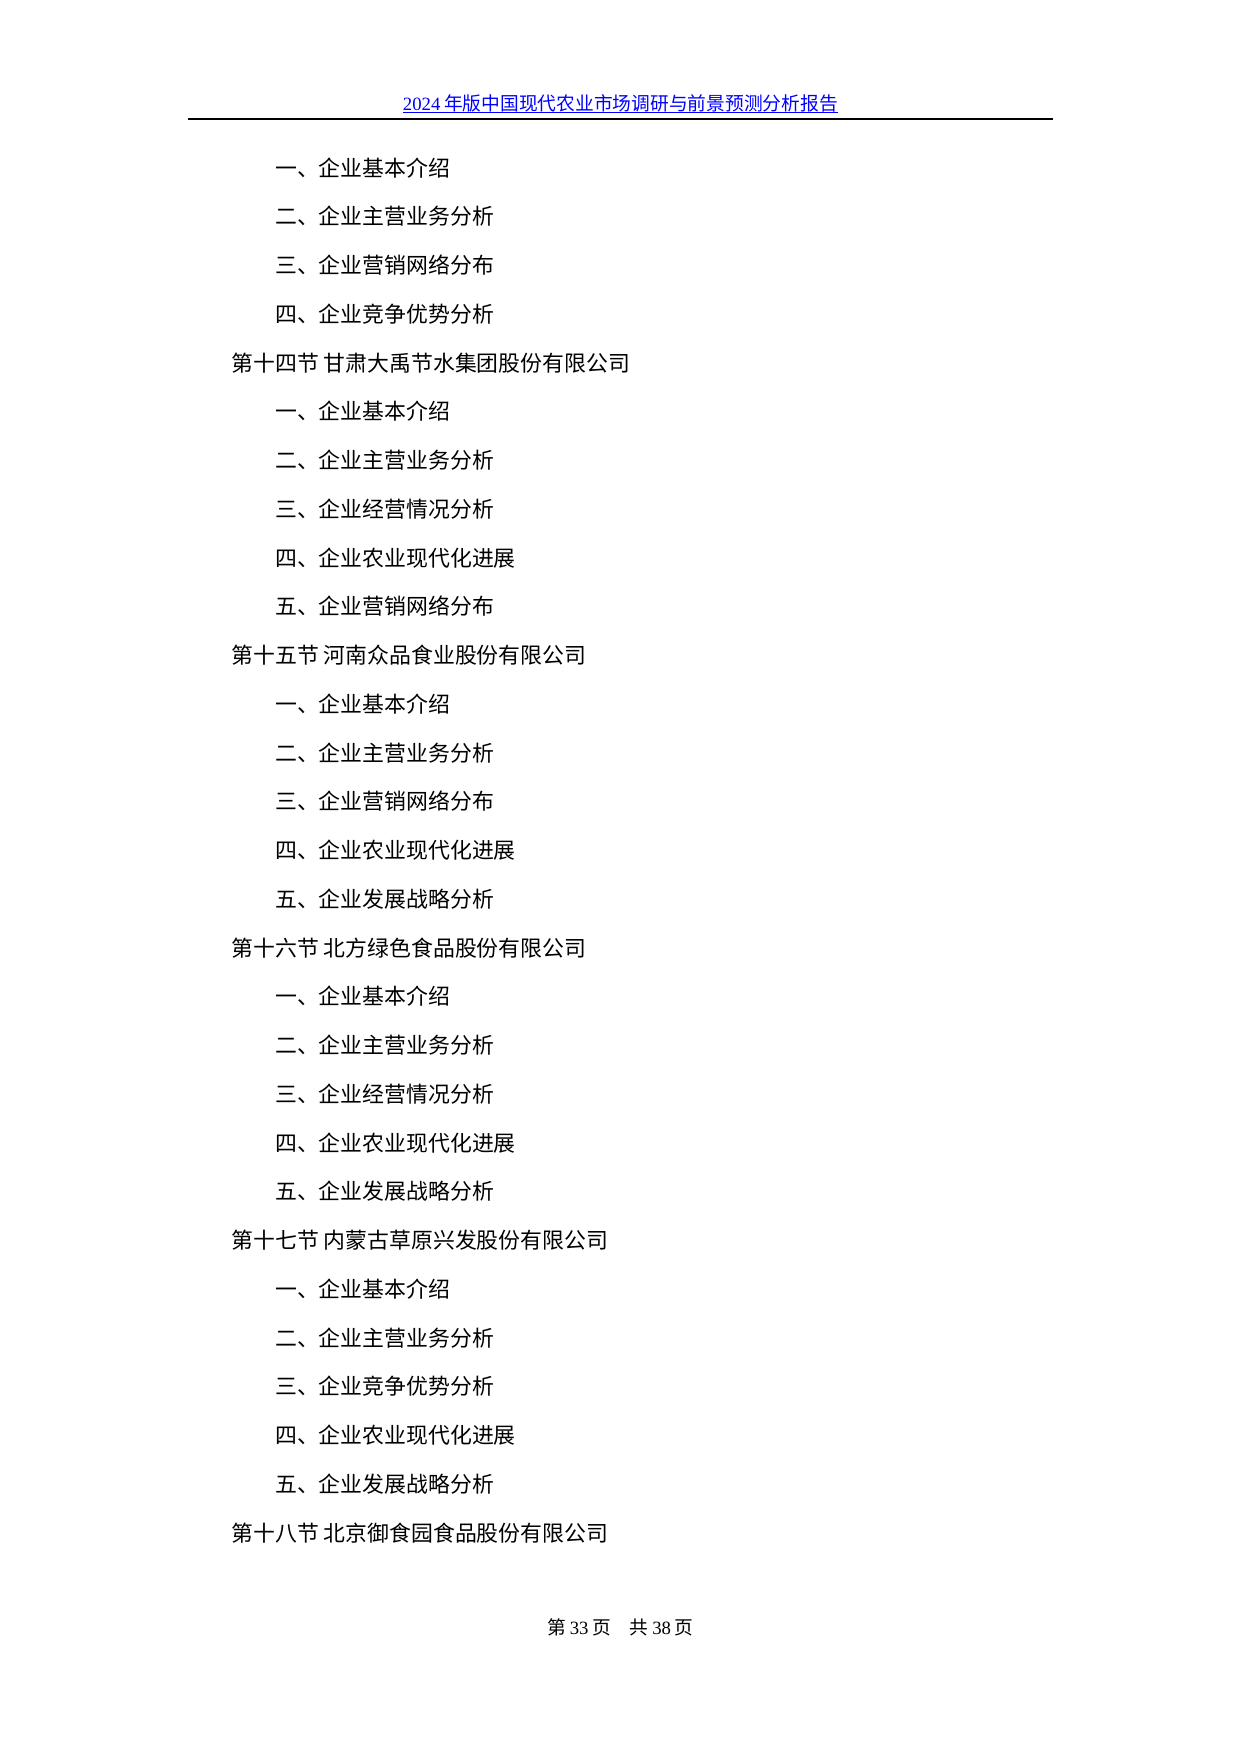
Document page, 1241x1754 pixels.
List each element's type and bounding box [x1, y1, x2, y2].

text [187, 150, 1053, 1548]
